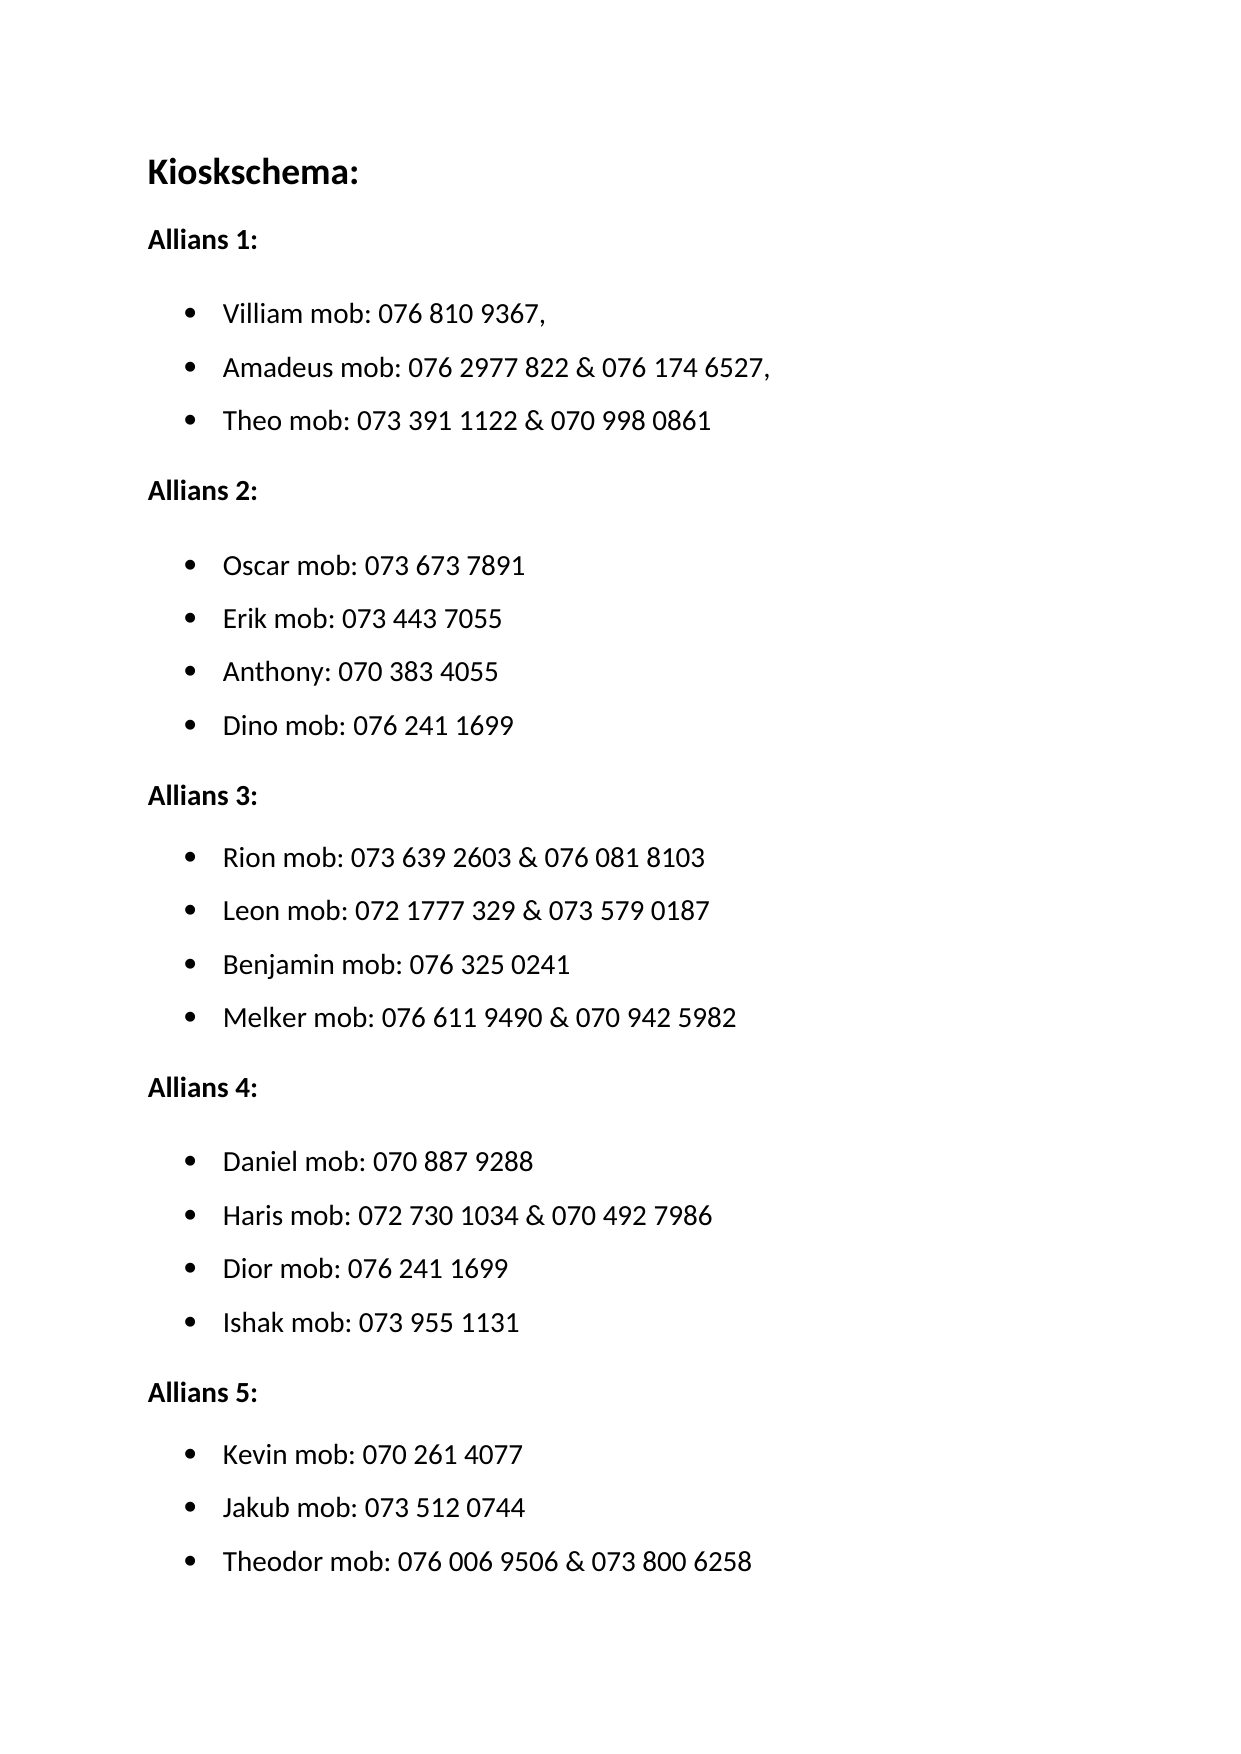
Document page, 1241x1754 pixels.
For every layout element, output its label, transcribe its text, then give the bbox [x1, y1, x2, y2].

text Allians 2: [148, 472, 1093, 508]
list Erik mob: 073 443 7055 [185, 600, 1093, 636]
list Dior mob: 076 241 1699 [185, 1250, 1093, 1286]
list Theo mob: 073 391 1122 & 070 998 0861 [185, 402, 1093, 438]
list Daniel mob: 070 887 9288 [185, 1143, 1093, 1179]
text Allians 3: [148, 777, 1093, 813]
text Allians 1: [148, 221, 1093, 257]
list Leon mob: 072 1777 329 & 073 579 0187 [185, 892, 1093, 928]
list Theodor mob: 076 006 9506 & 073 800 6258 [185, 1543, 1093, 1578]
list Dino mob: 076 241 1699 [185, 707, 1093, 743]
text Kioskschema: [148, 148, 1093, 193]
list Kevin mob: 070 261 4077 [185, 1436, 1093, 1471]
list Melker mob: 076 611 9490 & 070 942 5982 [185, 999, 1093, 1035]
list Benjamin mob: 076 325 0241 [185, 946, 1093, 981]
text Allians 4: [148, 1069, 1093, 1105]
list Haris mob: 072 730 1034 & 070 492 7986 [185, 1197, 1093, 1233]
list Jakub mob: 073 512 0744 [185, 1489, 1093, 1525]
list Amadeus mob: 076 2977 822 & 076 174 6527, [185, 349, 1093, 384]
list Oscar mob: 073 673 7891 [185, 547, 1093, 582]
list Villiam mob: 076 810 9367, [185, 295, 1093, 331]
list Anthony: 070 383 4055 [185, 653, 1093, 689]
text Allians 5: [148, 1374, 1093, 1409]
list Ishak mob: 073 955 1131 [185, 1304, 1093, 1339]
list Rion mob: 073 639 2603 & 076 081 8103 [185, 839, 1093, 874]
